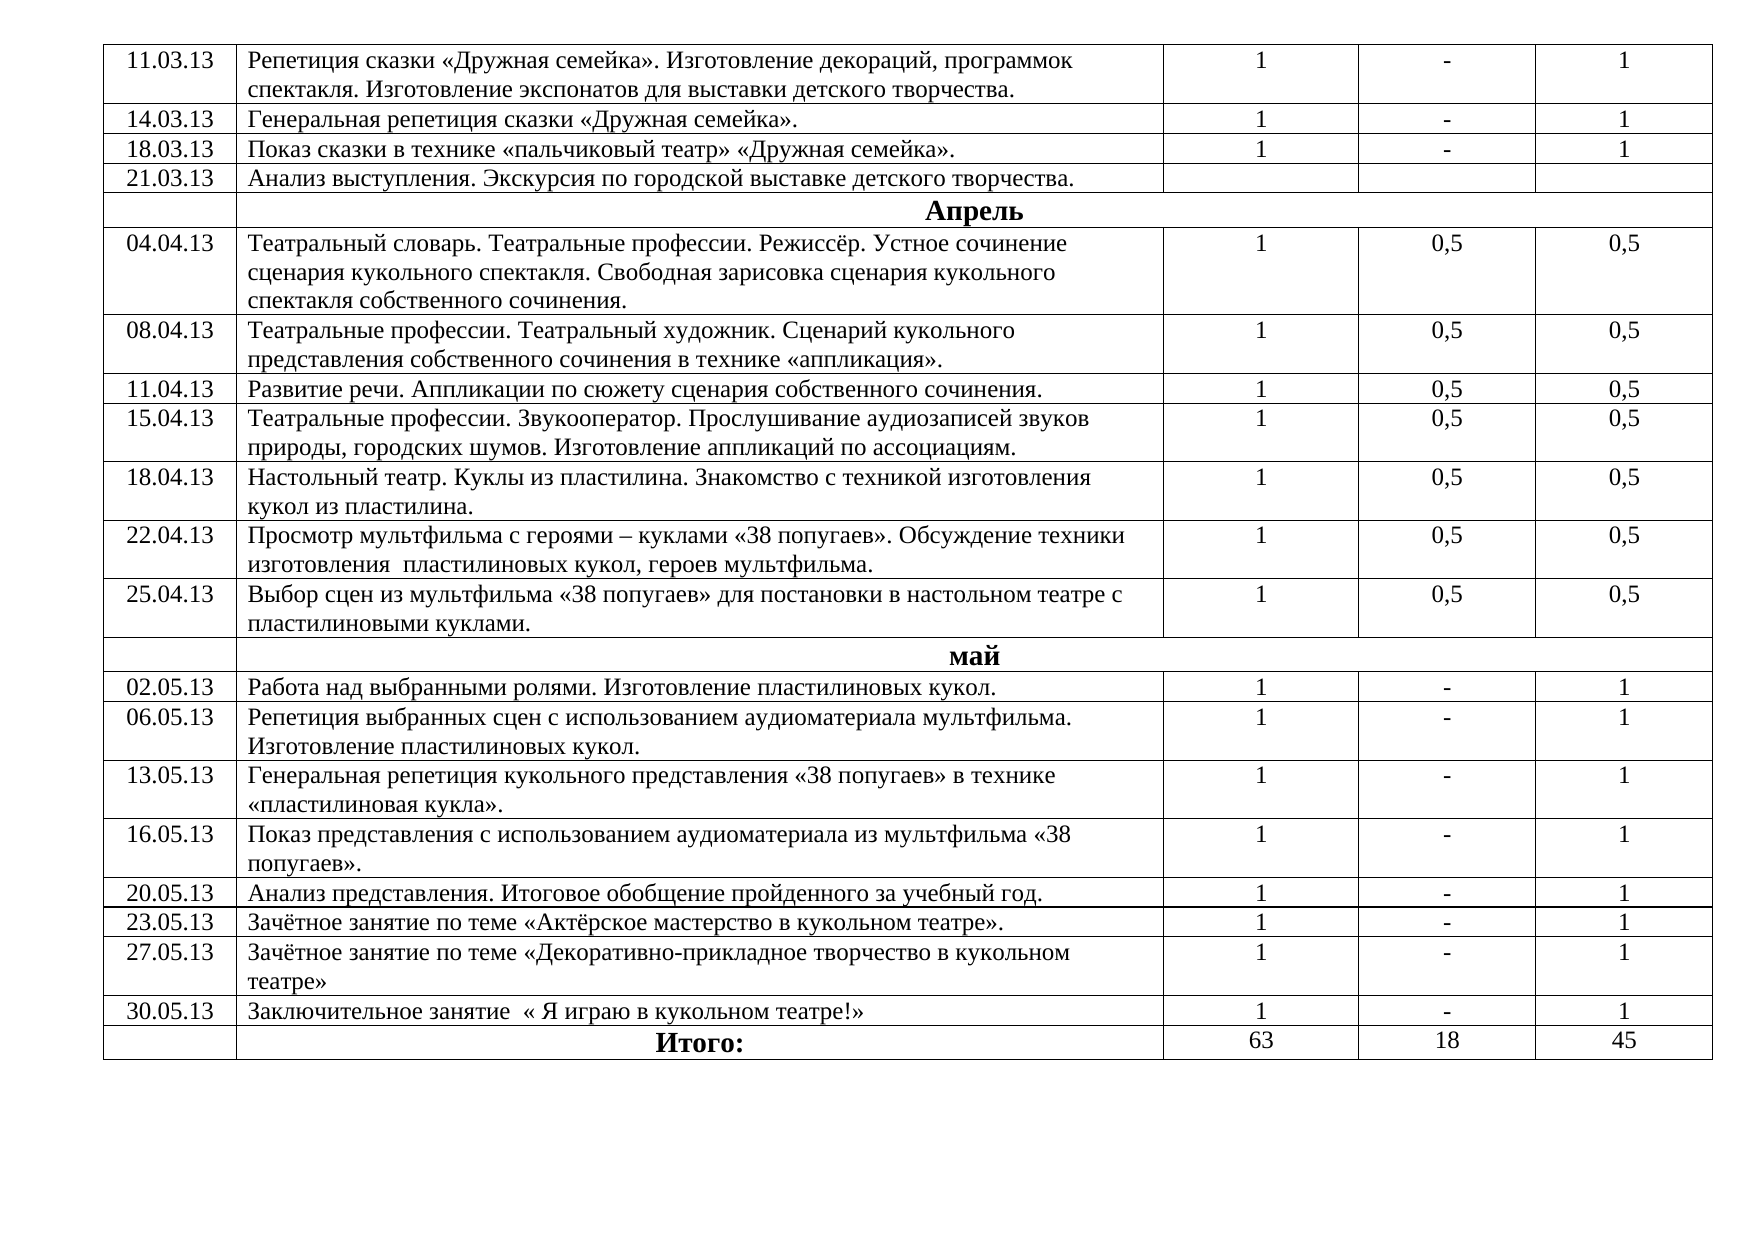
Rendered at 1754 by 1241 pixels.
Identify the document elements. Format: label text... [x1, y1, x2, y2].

table_cell - [1359, 702, 1535, 759]
table_cell 08.04.13 [104, 315, 236, 373]
table_cell 1 [1536, 819, 1712, 877]
table_cell 0,5 [1536, 579, 1712, 637]
table_cell - [1359, 908, 1535, 936]
table_cell 0,5 [1359, 404, 1535, 461]
table_cell 1 [1164, 996, 1358, 1024]
table_cell 1 [1536, 878, 1712, 906]
table_cell 1 [1164, 761, 1358, 818]
table_cell 1 [1164, 134, 1358, 162]
table_cell 1 [1536, 761, 1712, 818]
table_cell 1 [1164, 819, 1358, 877]
table_cell Показ представления с использованием аудиоматериала из мультфильма «38 попугаев». [237, 819, 1163, 877]
table_cell 11.04.13 [104, 374, 236, 402]
table_cell [1164, 164, 1358, 192]
table_cell 21.03.13 [104, 164, 236, 192]
table_cell - [1359, 996, 1535, 1024]
table_cell - [1359, 937, 1535, 995]
table_cell 0,5 [1536, 374, 1712, 402]
table_cell 0,5 [1359, 579, 1535, 637]
table_cell 11.03.13 [104, 45, 236, 103]
table_cell 1 [1164, 315, 1358, 373]
table_cell Зачётное занятие по теме «Актёрское мастерство в кукольном театре». [237, 908, 1163, 936]
table_cell - [1359, 819, 1535, 877]
table_cell 18.03.13 [104, 134, 236, 162]
table_cell май [237, 638, 1712, 671]
table_cell [104, 193, 236, 227]
table_cell 0,5 [1359, 521, 1535, 578]
table_cell 1 [1164, 579, 1358, 637]
table_cell 0,5 [1536, 228, 1712, 314]
table_cell - [1359, 134, 1535, 162]
table_cell 0,5 [1359, 315, 1535, 373]
table_cell 1 [1164, 404, 1358, 461]
table_cell 1 [1536, 702, 1712, 759]
table_cell 1 [1164, 937, 1358, 995]
table_cell - [1359, 878, 1535, 906]
table_cell Театральный словарь. Театральные профессии. Режиссёр. Устное сочинение сценария кукольного спектакля. Свободная зарисовка сценария кукольного спектакля собственного сочинения. [237, 228, 1163, 314]
table_cell 14.03.13 [104, 104, 236, 133]
table_cell 1 [1536, 134, 1712, 162]
table_cell 15.04.13 [104, 404, 236, 461]
table_cell Выбор сцен из мультфильма «38 попугаев» для постановки в настольном театре с пластилиновыми куклами. [237, 579, 1163, 637]
table_cell 0,5 [1359, 228, 1535, 314]
table_cell 20.05.13 [104, 878, 236, 906]
table_cell 02.05.13 [104, 672, 236, 701]
table_cell Показ сказки в технике «пальчиковый театр» «Дружная семейка». [237, 134, 1163, 162]
table_cell Репетиция сказки «Дружная семейка». Изготовление декораций, программок спектакля. Изготовление экспонатов для выставки детского творчества. [237, 45, 1163, 103]
table_cell Просмотр мультфильма с героями – куклами «38 попугаев». Обсуждение техники изготовления пластилиновых кукол, героев мультфильма. [237, 521, 1163, 578]
table_cell Апрель [237, 193, 1712, 227]
table_cell - [1359, 672, 1535, 701]
table_cell 1 [1536, 45, 1712, 103]
table_cell Анализ представления. Итоговое обобщение пройденного за учебный год. [237, 878, 1163, 906]
table_cell [1359, 164, 1535, 192]
table_cell 1 [1164, 45, 1358, 103]
table_cell 1 [1164, 374, 1358, 402]
table_cell Итого: [237, 1026, 1163, 1059]
table_cell 1 [1536, 908, 1712, 936]
table_cell Развитие речи. Аппликации по сюжету сценария собственного сочинения. [237, 374, 1163, 402]
table_cell 16.05.13 [104, 819, 236, 877]
table_cell 63 [1164, 1026, 1358, 1059]
table_cell 1 [1164, 672, 1358, 701]
table_cell Зачётное занятие по теме «Декоративно-прикладное творчество в кукольном театре» [237, 937, 1163, 995]
table_cell 1 [1536, 937, 1712, 995]
table_cell 1 [1536, 996, 1712, 1024]
table_cell Заключительное занятие « Я играю в кукольном театре!» [237, 996, 1163, 1024]
table_cell 0,5 [1359, 374, 1535, 402]
table_cell Работа над выбранными ролями. Изготовление пластилиновых кукол. [237, 672, 1163, 701]
table_cell Театральные профессии. Звукооператор. Прослушивание аудиозаписей звуков природы, городских шумов. Изготовление аппликаций по ассоциациям. [237, 404, 1163, 461]
table_cell - [1359, 104, 1535, 133]
table_cell 18.04.13 [104, 462, 236, 519]
table_cell Генеральная репетиция сказки «Дружная семейка». [237, 104, 1163, 133]
table_cell 0,5 [1536, 404, 1712, 461]
table_cell 06.05.13 [104, 702, 236, 759]
table_cell Репетиция выбранных сцен с использованием аудиоматериала мультфильма. Изготовление пластилиновых кукол. [237, 702, 1163, 759]
table_cell Настольный театр. Куклы из пластилина. Знакомство с техникой изготовления кукол из пластилина. [237, 462, 1163, 519]
table_cell 1 [1164, 702, 1358, 759]
table_cell 1 [1164, 521, 1358, 578]
table_cell 25.04.13 [104, 579, 236, 637]
table_cell 13.05.13 [104, 761, 236, 818]
table_cell [1536, 164, 1712, 192]
table_cell 23.05.13 [104, 908, 236, 936]
table_cell 1 [1536, 104, 1712, 133]
table_cell - [1359, 761, 1535, 818]
table_cell [104, 638, 236, 671]
table_cell 1 [1164, 104, 1358, 133]
table_cell 0,5 [1536, 462, 1712, 519]
table_cell 30.05.13 [104, 996, 236, 1024]
table_cell 0,5 [1359, 462, 1535, 519]
table_cell 1 [1164, 462, 1358, 519]
table_cell 27.05.13 [104, 937, 236, 995]
table_cell 22.04.13 [104, 521, 236, 578]
table_cell Генеральная репетиция кукольного представления «38 попугаев» в технике «пластилиновая кукла». [237, 761, 1163, 818]
table_cell 0,5 [1536, 521, 1712, 578]
table_cell 18 [1359, 1026, 1535, 1059]
table_cell 1 [1536, 672, 1712, 701]
table_cell Анализ выступления. Экскурсия по городской выставке детского творчества. [237, 164, 1163, 192]
table_cell [104, 1026, 236, 1059]
table_cell 04.04.13 [104, 228, 236, 314]
table_cell 1 [1164, 908, 1358, 936]
table_cell Театральные профессии. Театральный художник. Сценарий кукольного представления собственного сочинения в технике «аппликация». [237, 315, 1163, 373]
table_cell 1 [1164, 878, 1358, 906]
table_cell - [1359, 45, 1535, 103]
table_cell 1 [1164, 228, 1358, 314]
table_cell 0,5 [1536, 315, 1712, 373]
table_cell 45 [1536, 1026, 1712, 1059]
